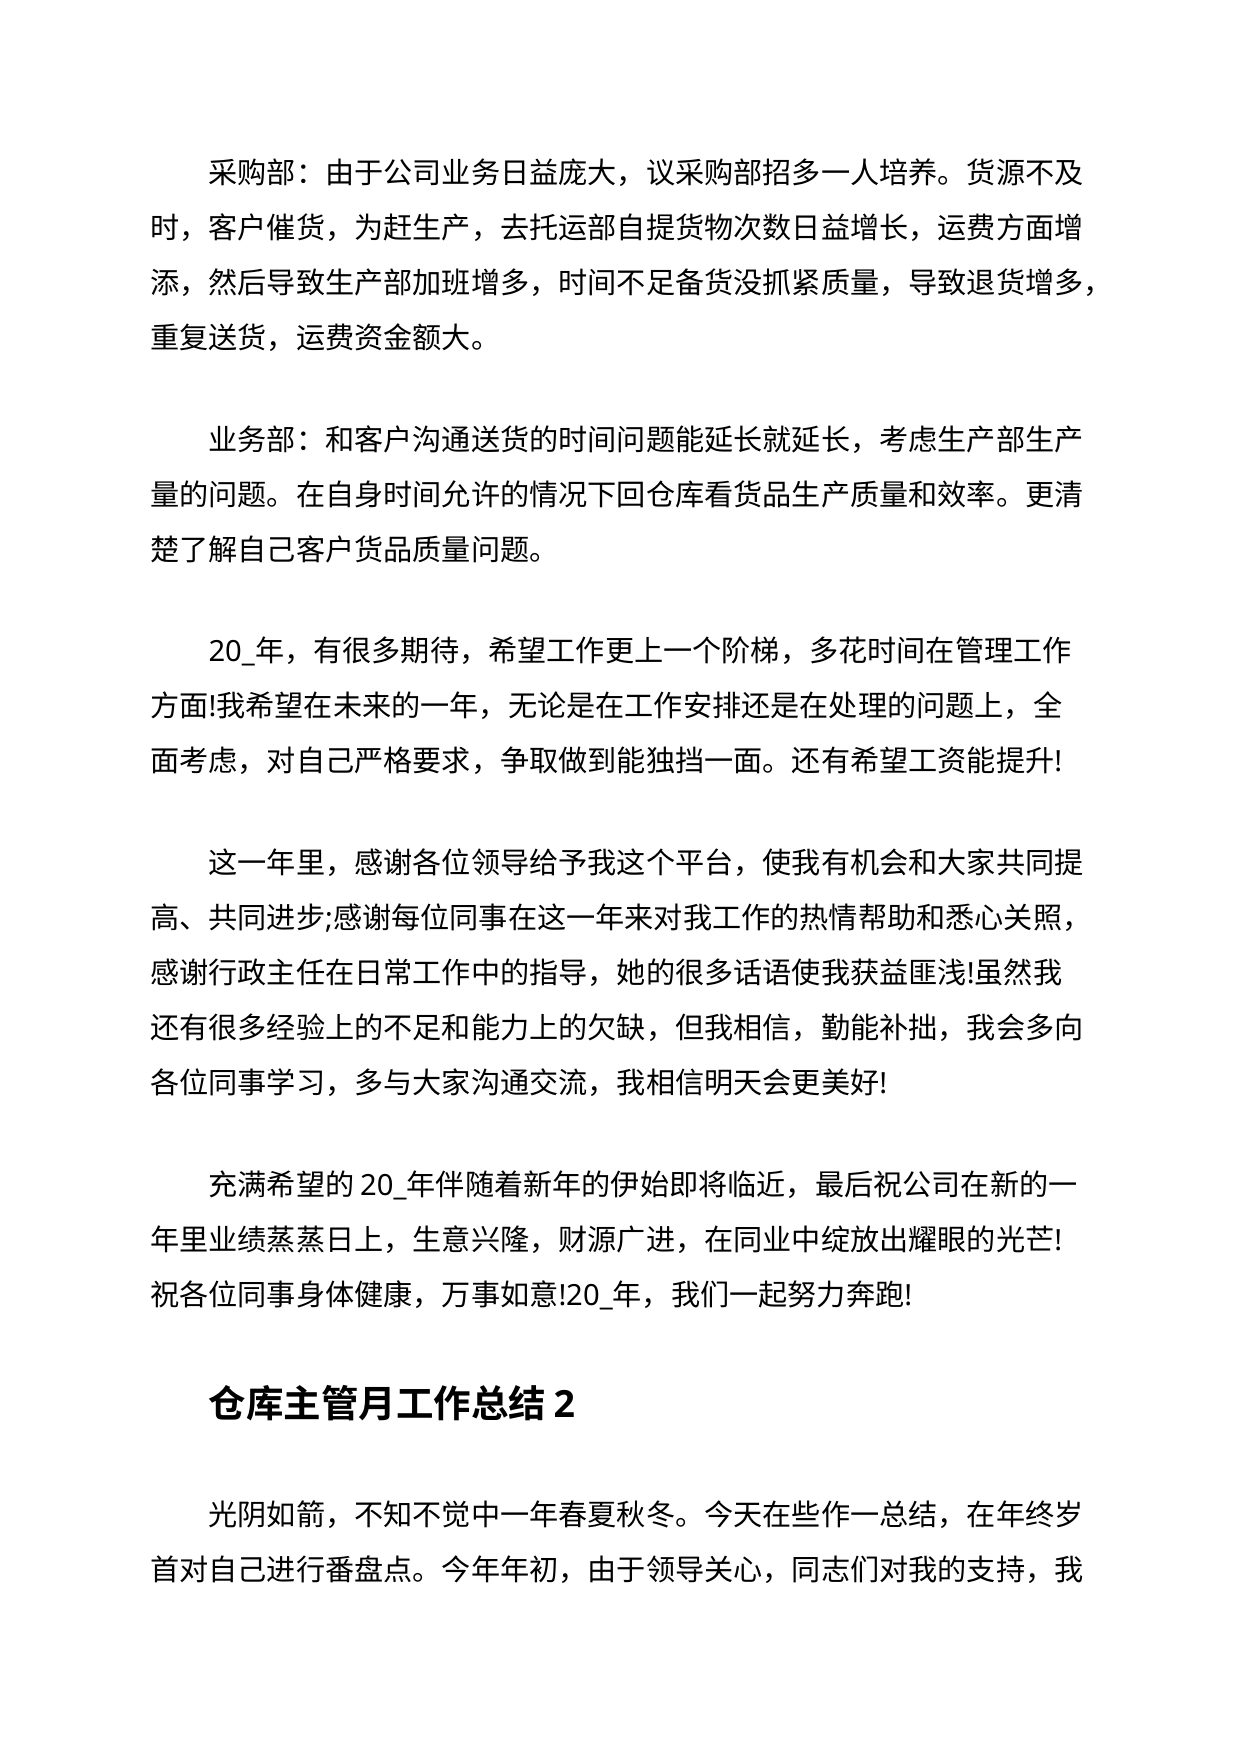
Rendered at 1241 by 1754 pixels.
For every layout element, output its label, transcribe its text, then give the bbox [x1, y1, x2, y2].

text 这一年里，感谢各位领导给予我这个平台，使我有机会和大家共同提高、共同进步;感谢每位同事在这一年来对我工作的热情帮助和悉心关照，感谢行政主任在日常工作中的指导，她的很多话语使我获益匪浅!虽然我还有很多经验上的不足和能力上的欠缺，但我相信，勤能补拙，我会多向各位同事学习，多与大家沟通交流，我相信明天会更美好! [150, 840, 1090, 1102]
text 业务部：和客户沟通送货的时间问题能延长就延长，考虑生产部生产量的问题。在自身时间允许的情况下回仓库看货品生产质量和效率。更清楚了解自己客户货品质量问题。 [150, 416, 1090, 568]
text 仓库主管月工作总结2 [150, 1374, 1090, 1428]
text 20_年，有很多期待，希望工作更上一个阶梯，多花时间在管理工作方面!我希望在未来的一年，无论是在工作安排还是在处理的问题上，全面考虑，对自己严格要求，争取做到能独挡一面。还有希望工资能提升! [150, 628, 1090, 780]
text 充满希望的20_年伴随着新年的伊始即将临近，最后祝公司在新的一年里业绩蒸蒸日上，生意兴隆，财源广进，在同业中绽放出耀眼的光芒!祝各位同事身体健康，万事如意!20_年，我们一起努力奔跑! [150, 1162, 1090, 1314]
text 采购部：由于公司业务日益庞大，议采购部招多一人培养。货源不及时，客户催货，为赶生产，去托运部自提货物次数日益增长，运费方面增添，然后导致生产部加班增多，时间不足备货没抓紧质量，导致退货增多，重复送货，运费资金额大。 [150, 150, 1090, 357]
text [150, 1491, 1090, 1588]
